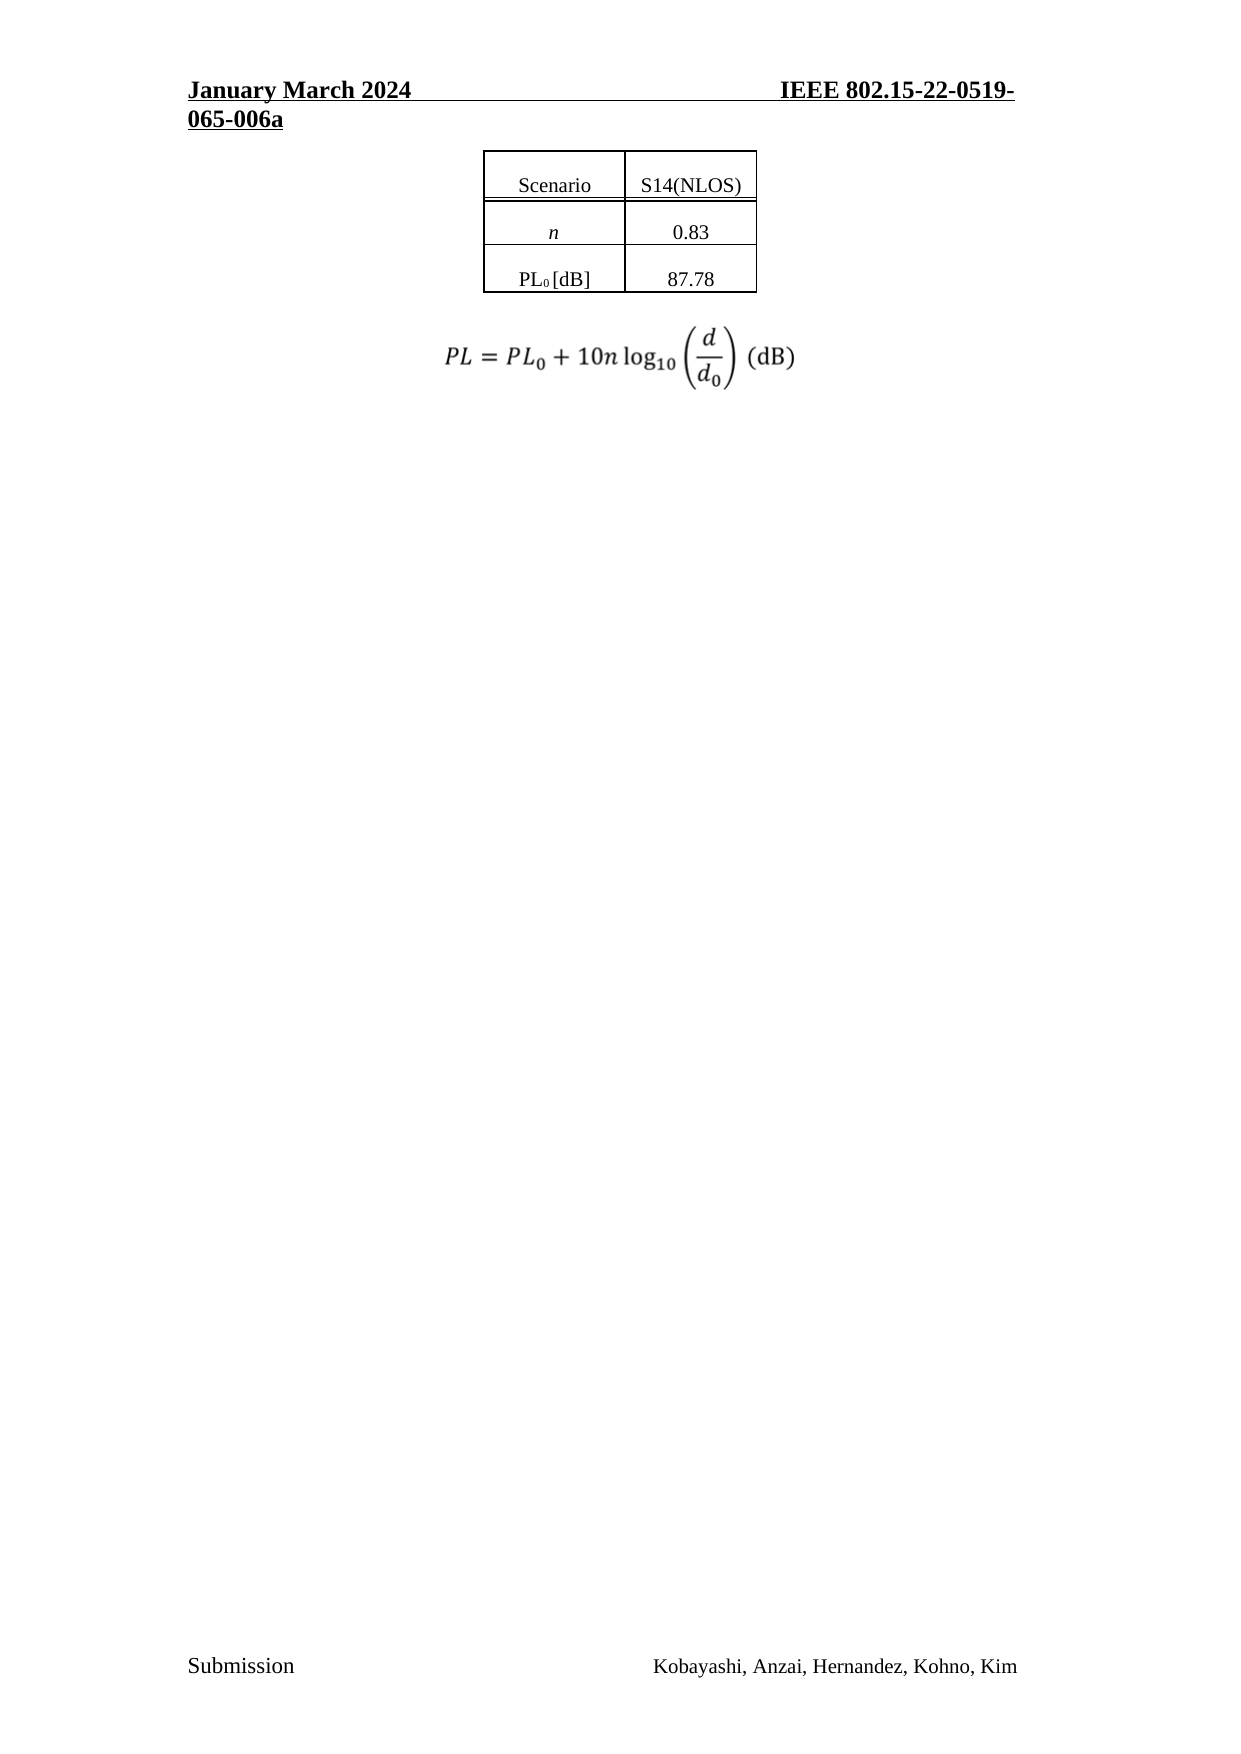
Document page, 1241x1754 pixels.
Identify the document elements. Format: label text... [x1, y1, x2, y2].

table_cell PL0 [dB] [485, 245, 624, 291]
table_cell 87.78 [626, 245, 756, 291]
picture [441, 321, 799, 390]
table_cell 0.83 [626, 202, 756, 244]
table_header Scenario [485, 152, 624, 197]
table_header S14(NLOS) [626, 152, 756, 197]
table_cell n [485, 202, 624, 244]
